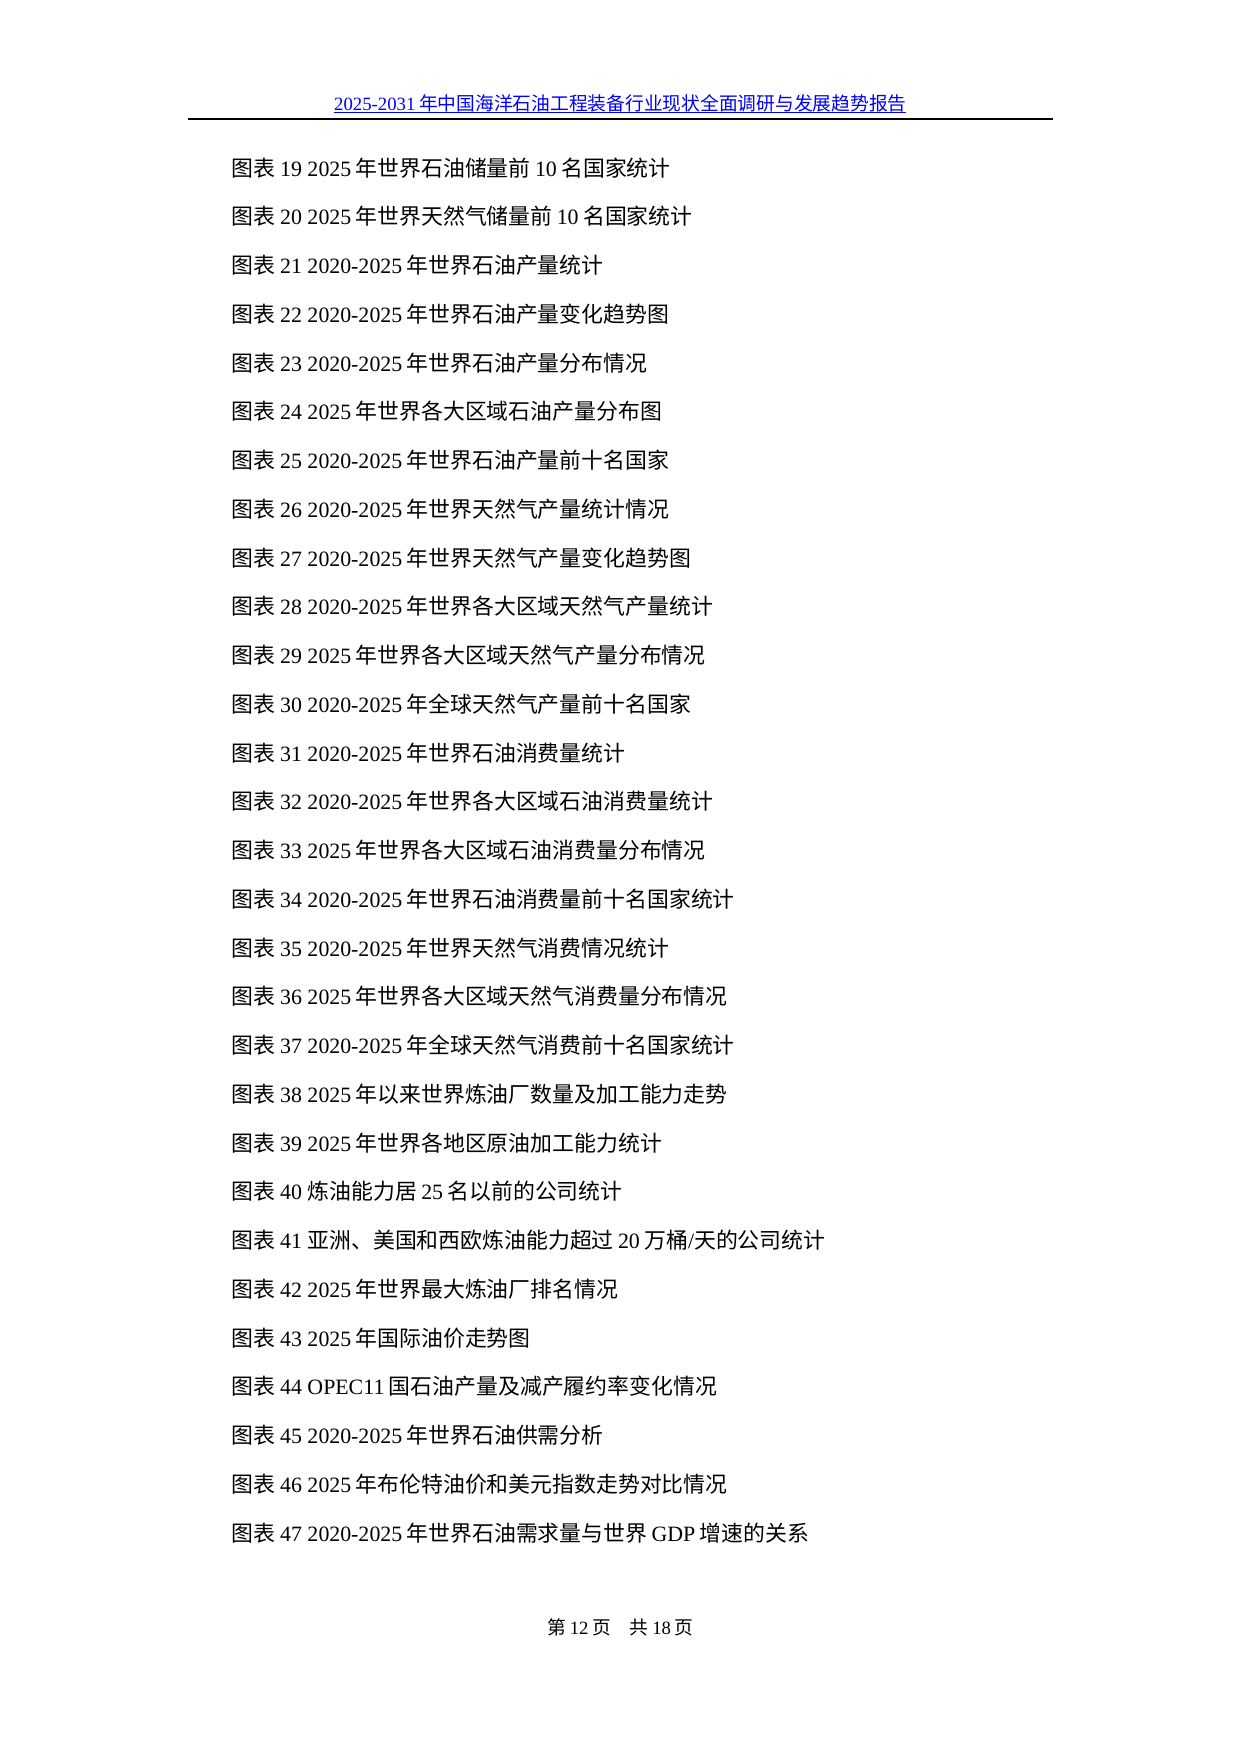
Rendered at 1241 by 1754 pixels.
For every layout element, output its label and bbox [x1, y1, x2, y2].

text [187, 150, 1053, 1548]
